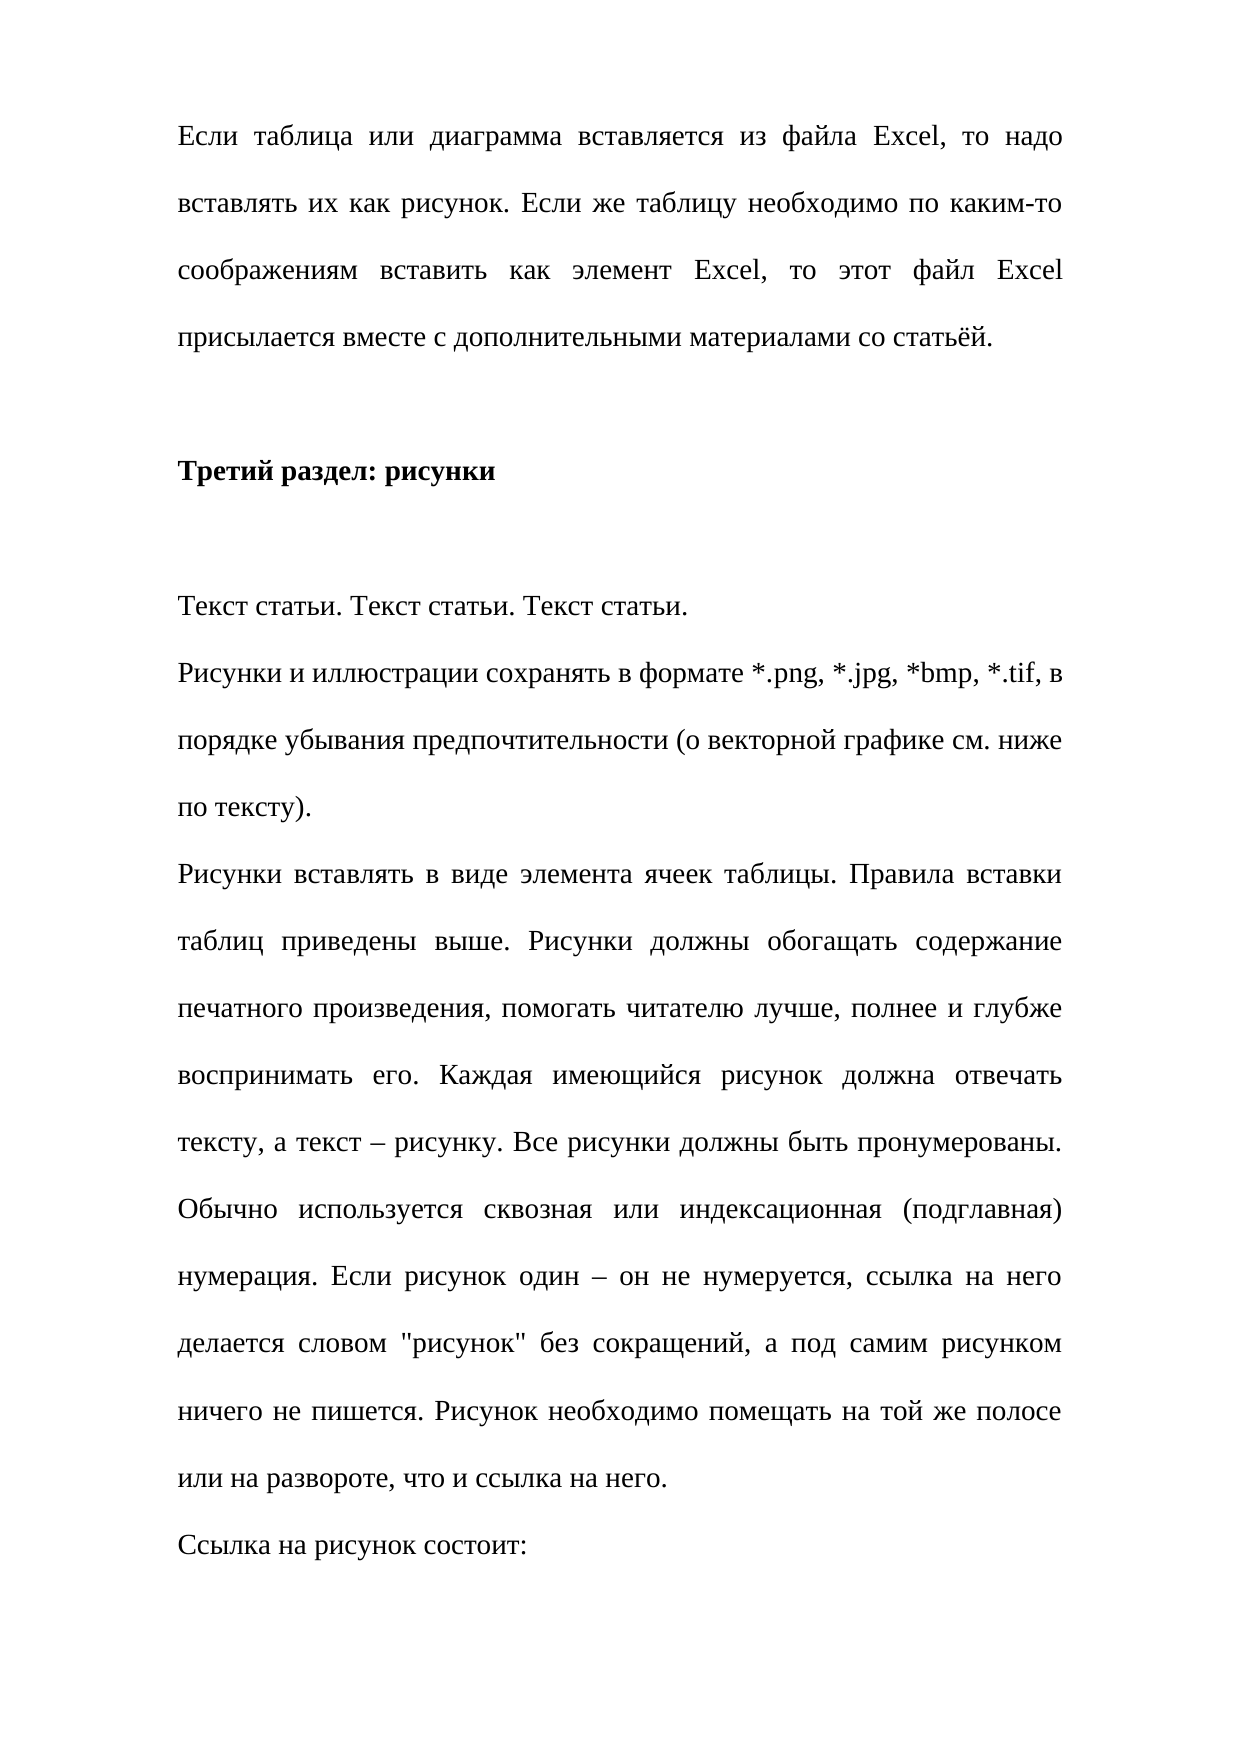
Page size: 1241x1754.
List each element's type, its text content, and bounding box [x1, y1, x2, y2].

text Ссылка на рисунок состоит: [177, 1527, 1063, 1560]
text Если таблица или диаграмма вставляется из файла Excel, то надо вставлять их как рисунок. Если же таблицу необходимо по каким-то соображениям вставить как элемент Excel, то этот файл Excel присылается вместе с дополнительными материалами со статьёй. [177, 118, 1063, 353]
text Рисунки и иллюстрации сохранять в формате *.png, *.jpg, *bmp, *.tif, в порядке убывания предпочтительности (о векторной графике см. ниже по тексту). [177, 655, 1063, 822]
text Третий раздел: рисунки [177, 453, 1063, 487]
text Рисунки вставлять в виде элемента ячеек таблицы. Правила вставки таблиц приведены выше. Рисунки должны обогащать содержание печатного произведения, помогать читателю лучше, полнее и глубже воспринимать его. Каждая имеющийся рисунок должна отвечать тексту, а текст – рисунку. Все рисунки должны быть пронумерованы. Обычно используется сквозная или индексационная (подглавная) нумерация. Если рисунок один – он не нумеруется, ссылка на него делается словом "рисунок" без сокращений, а под самим рисунком ничего не пишется. Рисунок необходимо помещать на той же полосе или на развороте, что и ссылка на него. [177, 856, 1063, 1493]
text Текст статьи. Текст статьи. Текст статьи. [177, 588, 1063, 621]
